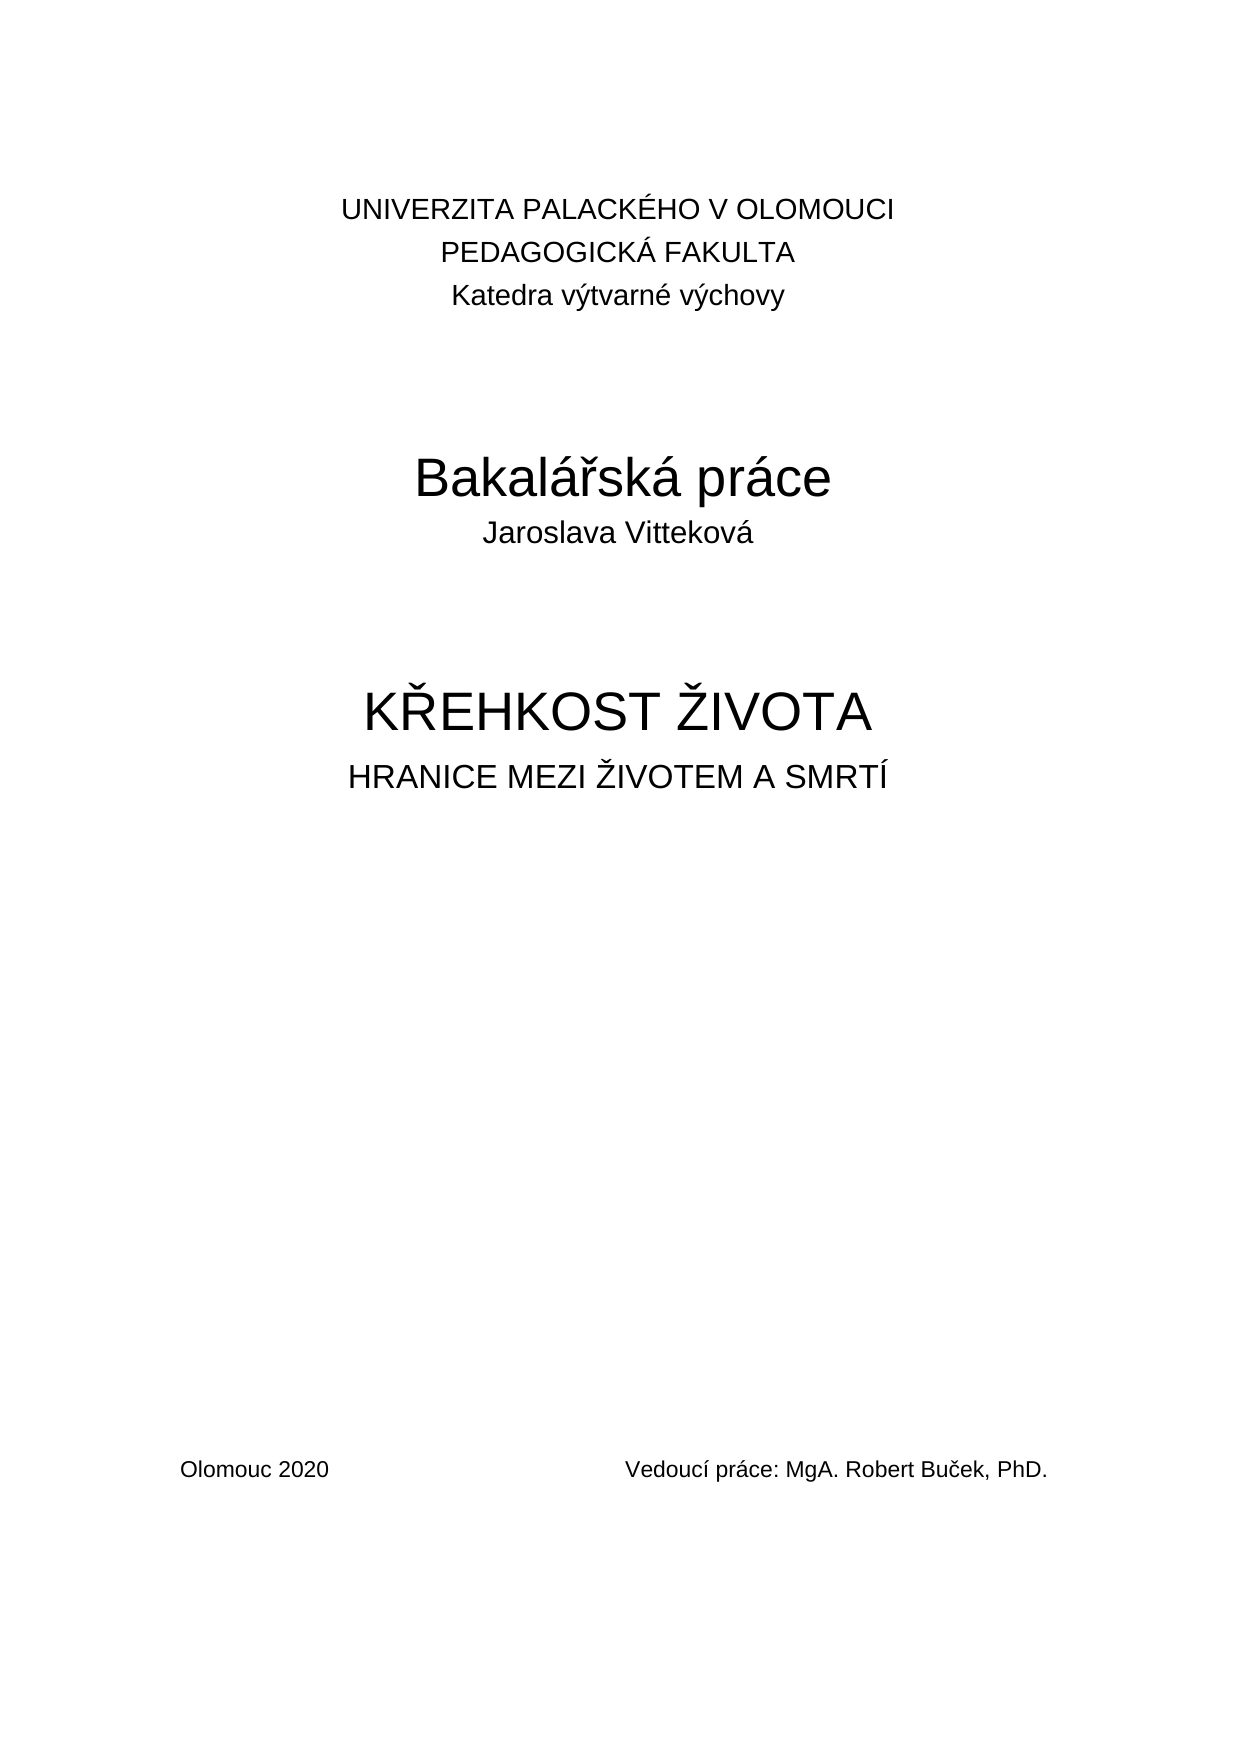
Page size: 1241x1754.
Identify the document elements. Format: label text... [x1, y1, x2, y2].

subtitle PEDAGOGICKÁ FAKULTA [180, 235, 1056, 268]
title KŘEHKOST ŽIVOTA [180, 679, 1056, 742]
subtitle Katedra výtvarné výchovy [180, 278, 1056, 312]
title Bakalářská práce [180, 446, 1066, 508]
subtitle Jaroslava Vitteková [180, 514, 1056, 550]
title HRANICE MEZI ŽIVOTEM A SMRTÍ [180, 757, 1056, 796]
text Olomouc 2020 Vedoucí práce: MgA. Robert Buček, PhD. [180, 1456, 1048, 1482]
subtitle UNIVERZITA PALACKÉHO V OLOMOUCI [180, 192, 1056, 225]
